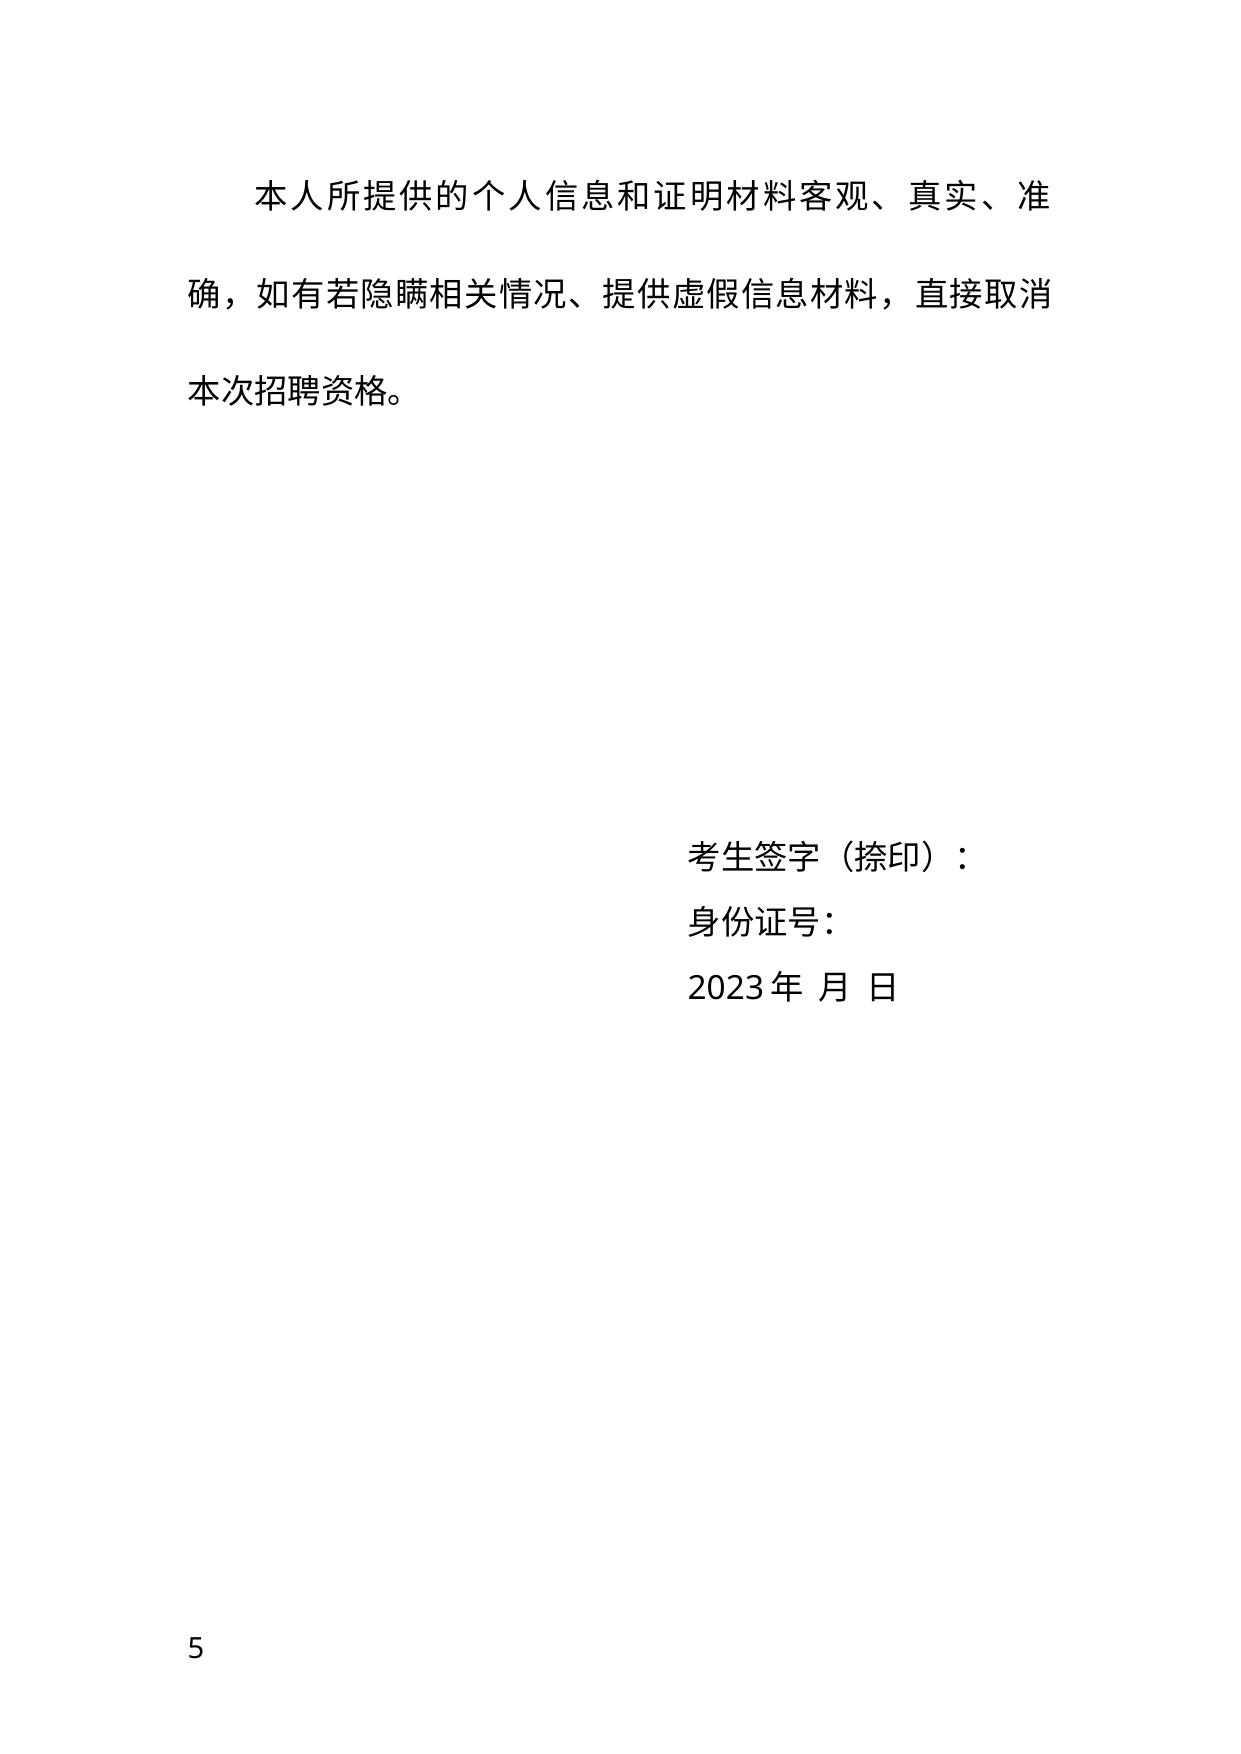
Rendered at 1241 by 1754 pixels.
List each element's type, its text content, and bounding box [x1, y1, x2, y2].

text 本人所提供的个人信息和证明材料客观、真实、准确，如有若隐瞒相关情况、提供虚假信息材料，直接取消本次招聘资格。 [187, 162, 1053, 422]
text 2023年 月 日 [187, 952, 1053, 1017]
text 考生签字（捺印）： [187, 822, 1053, 887]
text 身份证号： [187, 887, 1053, 952]
